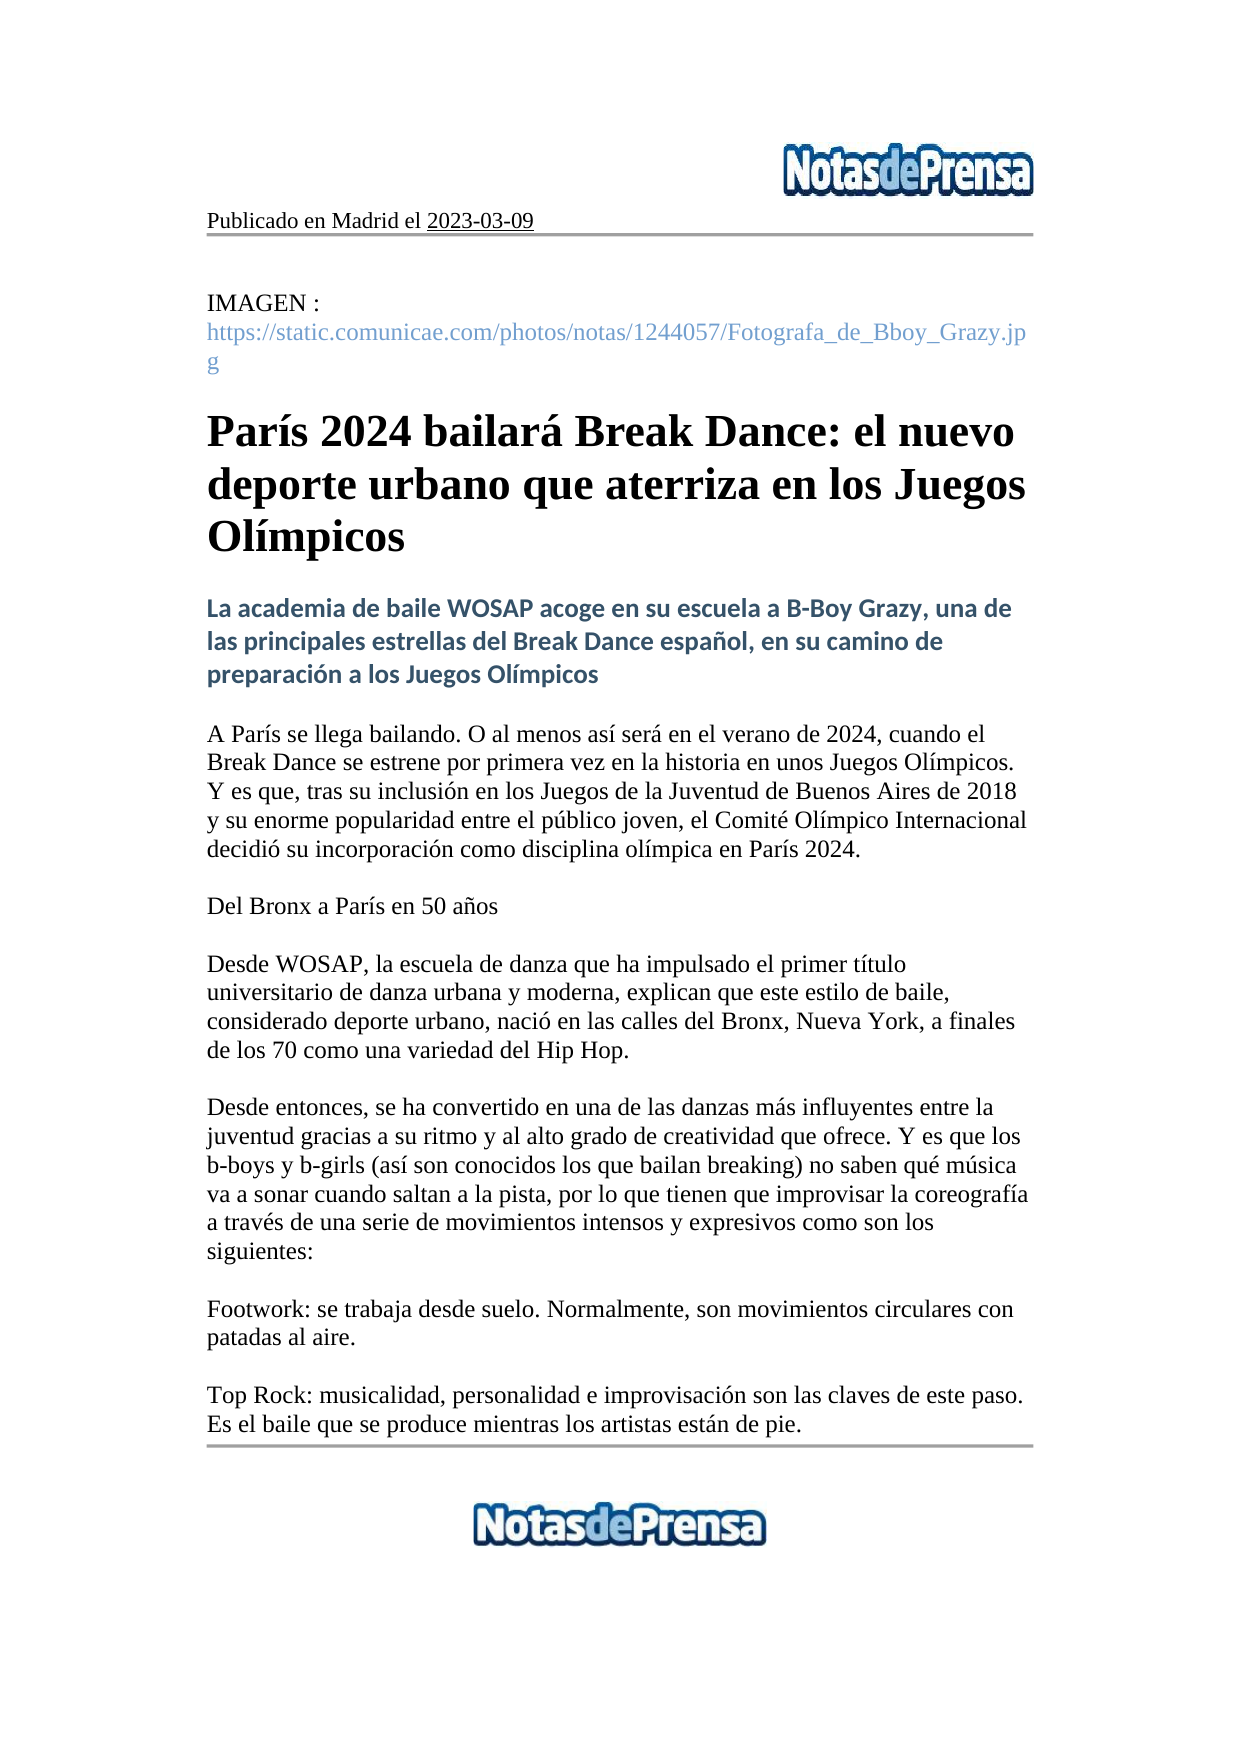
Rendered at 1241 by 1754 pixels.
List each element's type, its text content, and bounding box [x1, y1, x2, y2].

subtitle La academia de baile WOSAP acoge en su escuela a B-Boy Grazy, una de las principales estrellas del Break Dance español, en su camino de preparación a los Juegos Olímpicos [207, 591, 1033, 690]
picture [473, 1501, 767, 1548]
picture [783, 142, 1034, 199]
subtitle París 2024 bailará Break Dance: el nuevo deporte urbano que aterriza en los Juegos Olímpicos [207, 404, 1033, 562]
text IMAGEN : https://static.comunicae.com/photos/notas/1244057/Fotografa_de_Bboy_Grazy.jpg [207, 288, 1033, 374]
